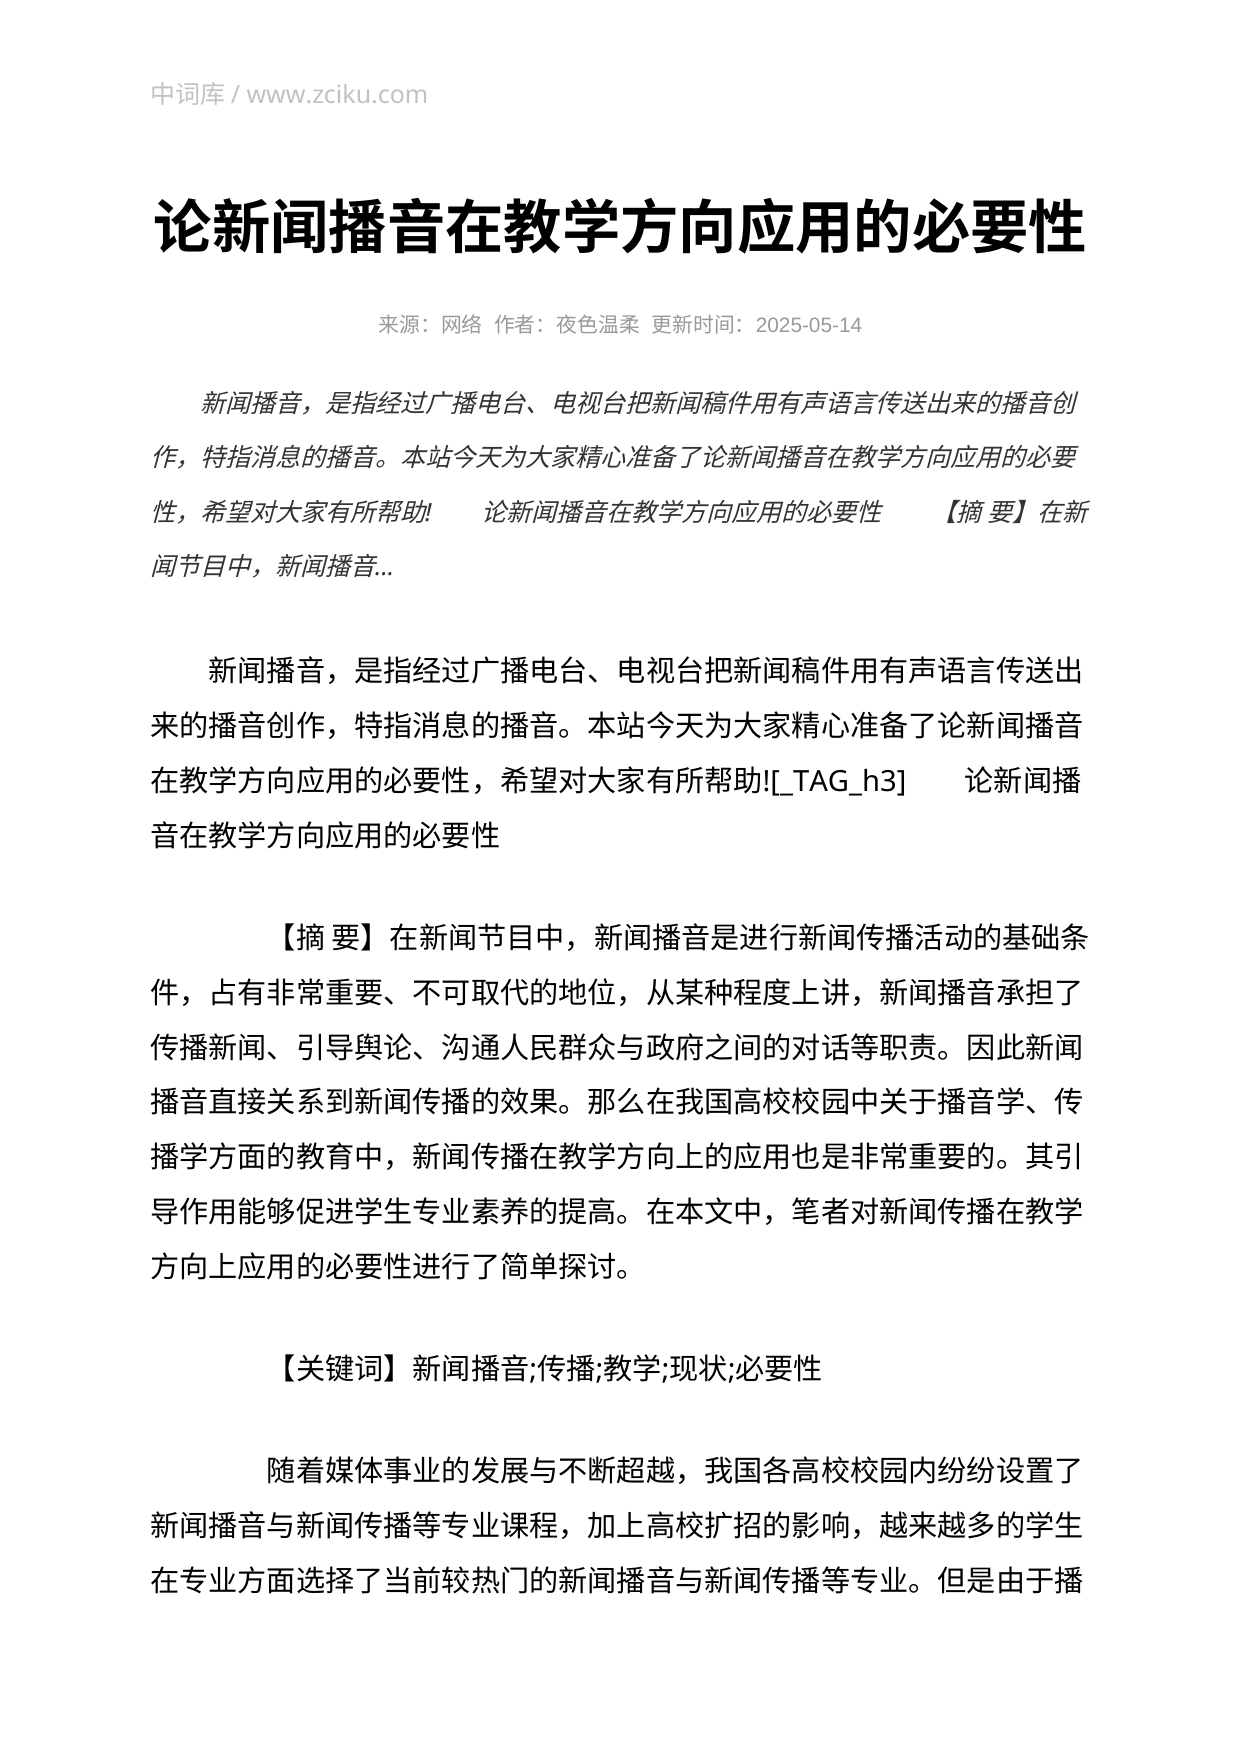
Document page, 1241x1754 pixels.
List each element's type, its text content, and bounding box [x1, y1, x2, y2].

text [150, 1447, 1090, 1599]
text 新闻播音，是指经过广播电台、电视台把新闻稿件用有声语言传送出来的播音创作，特指消息的播音。本站今天为大家精心准备了论新闻播音在教学方向应用的必要性，希望对大家有所帮助![_TAG_h3] 论新闻播音在教学方向应用的必要性 [150, 648, 1090, 855]
text 【关键词】新闻播音;传播;教学;现状;必要性 [150, 1346, 1090, 1388]
text 新闻播音，是指经过广播电台、电视台把新闻稿件用有声语言传送出来的播音创作，特指消息的播音。本站今天为大家精心准备了论新闻播音在教学方向应用的必要性，希望对大家有所帮助! 论新闻播音在教学方向应用的必要性 【摘 要】在新闻节目中，新闻播音... [150, 383, 1090, 583]
text 来源：网络 作者：夜色温柔 更新时间：2025-05-14 [150, 313, 1090, 337]
subtitle 论新闻播音在教学方向应用的必要性 [150, 181, 1090, 266]
text 【摘 要】在新闻节目中，新闻播音是进行新闻传播活动的基础条件，占有非常重要、不可取代的地位，从某种程度上讲，新闻播音承担了传播新闻、引导舆论、沟通人民群众与政府之间的对话等职责。因此新闻播音直接关系到新闻传播的效果。那么在我国高校校园中关于播音学、传播学方面的教育中，新闻传播在教学方向上的应用也是非常重要的。其引导作用能够促进学生专业素养的提高。在本文中，笔者对新闻传播在教学方向上应用的必要性进行了简单探讨。 [150, 914, 1090, 1286]
